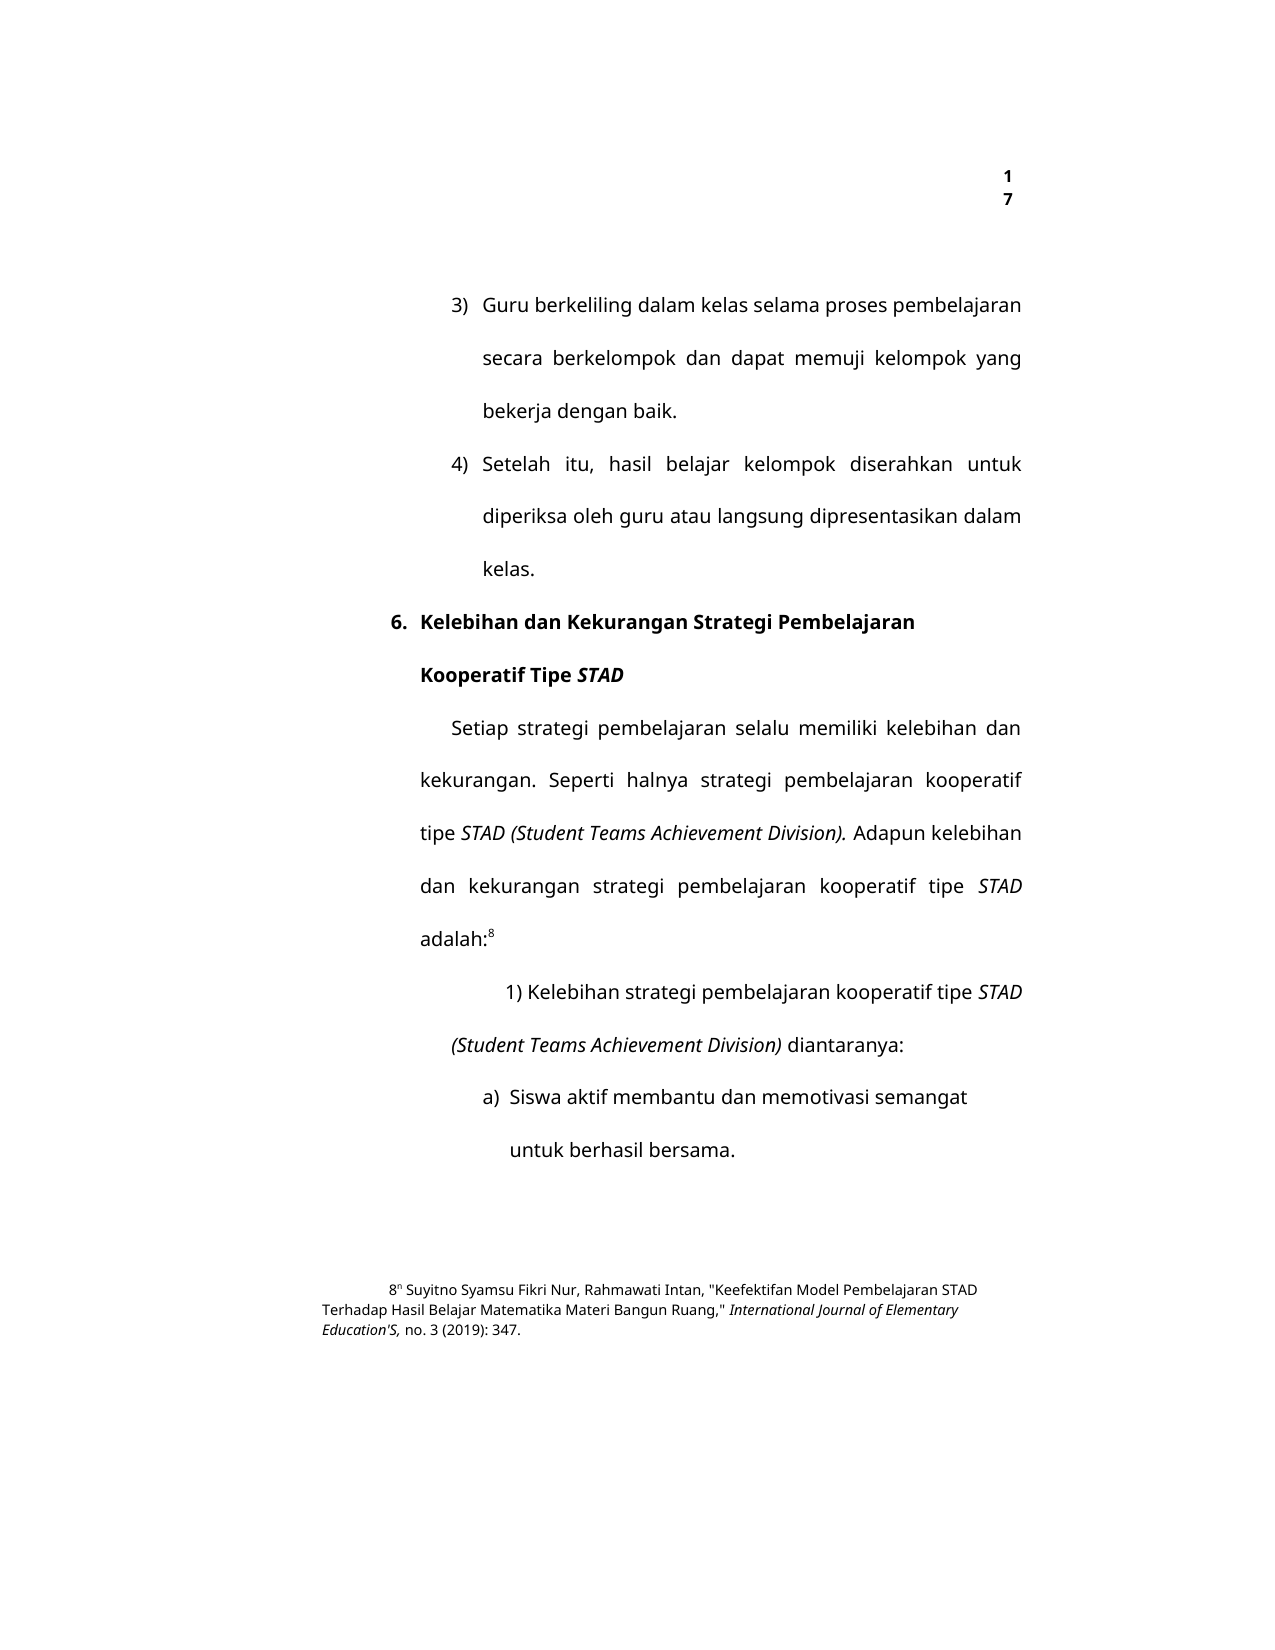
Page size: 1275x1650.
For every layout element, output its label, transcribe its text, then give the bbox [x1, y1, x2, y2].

text (Student Teams Achievement Division) diantaranya: [420, 1010, 1022, 1063]
text 1) Kelebihan strategi pembelajaran kooperatif tipe STAD [322, 957, 1022, 1010]
list Guru berkeliling dalam kelas selama proses pembelajaran secara berkelompok dan dapat memuji kelompok yang bekerja dengan baik. [451, 270, 1022, 429]
list Kelebihan dan Kekurangan Strategi Pembelajaran Kooperatif Tipe STAD [391, 587, 1022, 693]
text Setiap strategi pembelajaran selalu memiliki kelebihan dan kekurangan. Seperti halnya strategi pembelajaran kooperatif tipe STAD (Student Teams Achievement Division). Adapun kelebihan dan kekurangan strategi pembelajaran kooperatif tipe STAD adalah: [420, 693, 1022, 957]
list Setelah itu, hasil belajar kelompok diserahkan untuk diperiksa oleh guru atau langsung dipresentasikan dalam kelas. [451, 429, 1022, 587]
list Siswa aktif membantu dan memotivasi semangat untuk berhasil bersama. [482, 1063, 1022, 1168]
